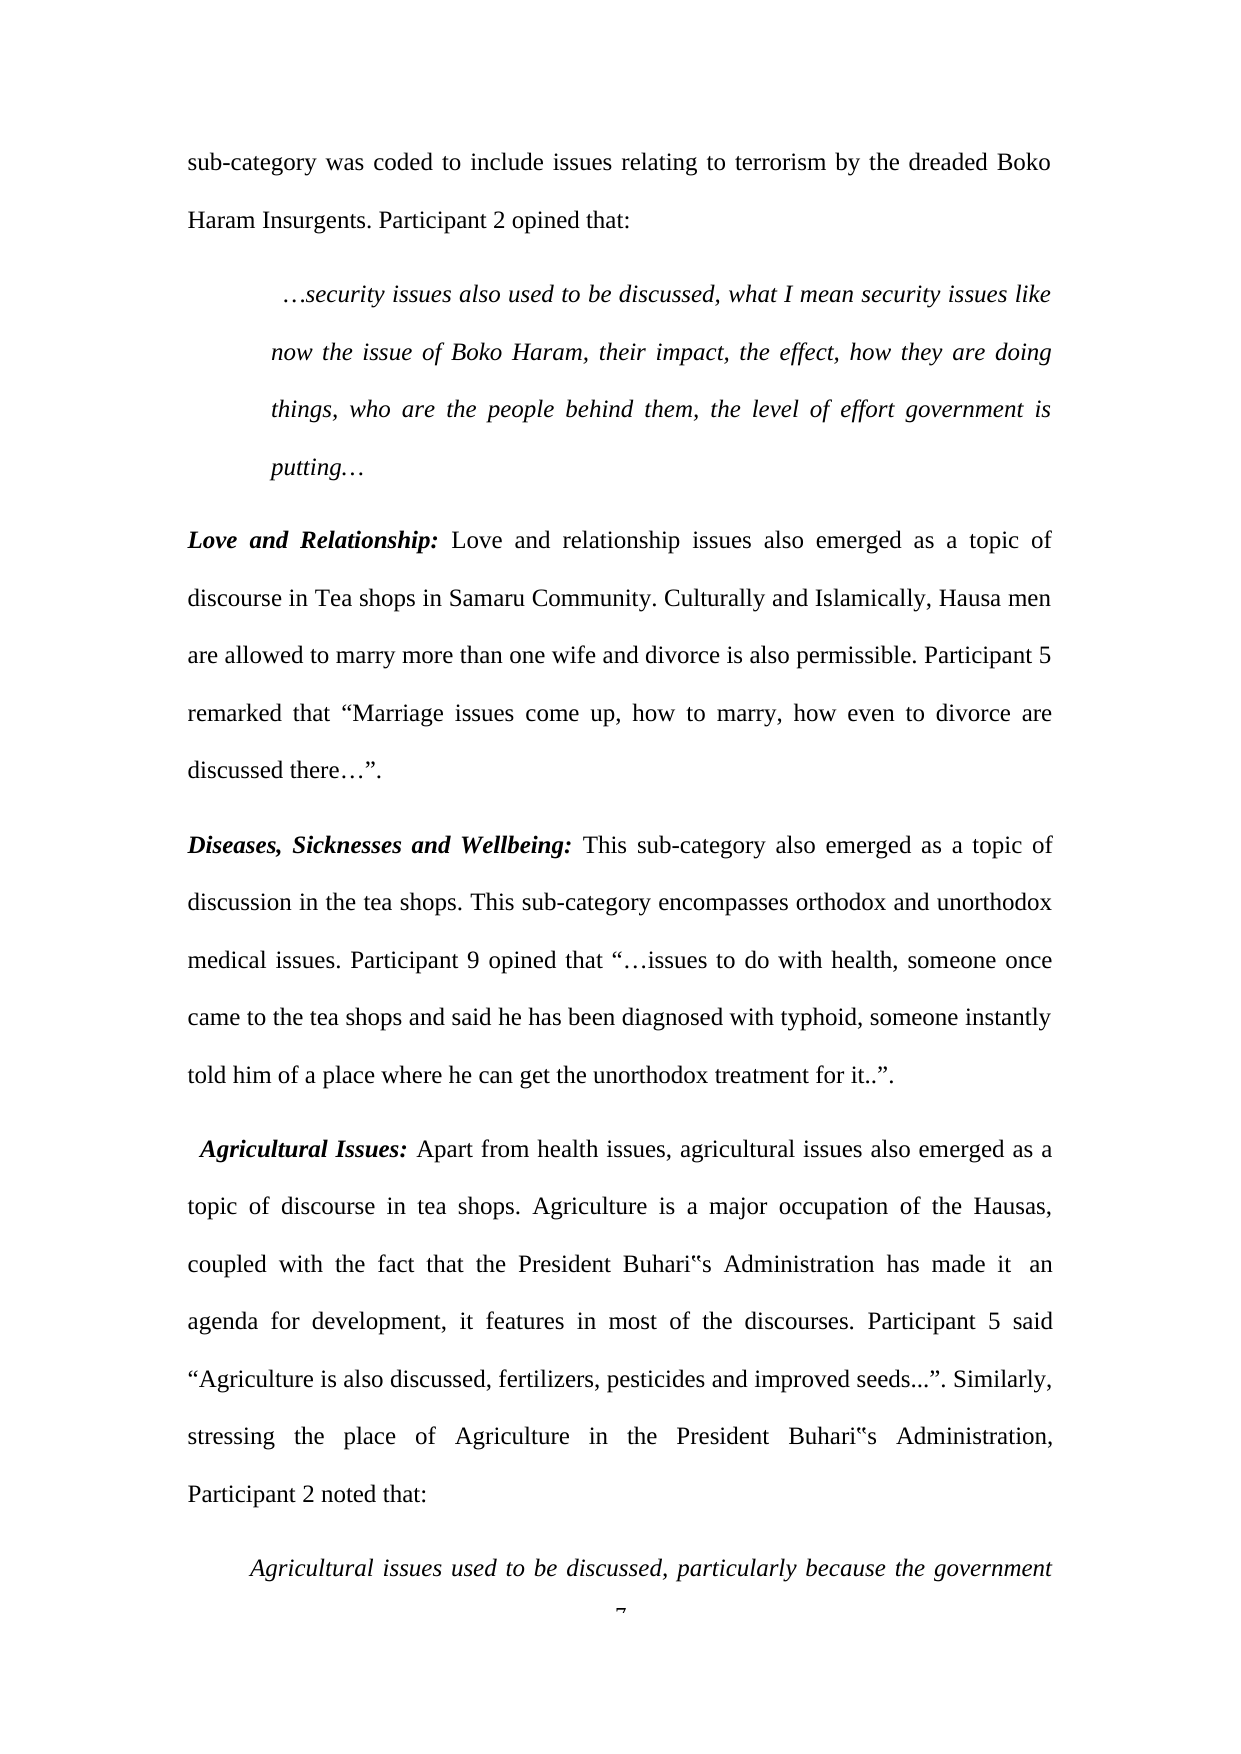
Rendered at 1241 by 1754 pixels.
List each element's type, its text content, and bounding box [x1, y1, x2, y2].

text …security issues also used to be discussed, what I mean security issues like now the issue of Boko Haram, their impact, the effect, how they are doing things, who are the people behind them, the level of effort government is putting… [271, 279, 1053, 480]
text Agricultural issues used to be discussed, particularly because the government [250, 1553, 1213, 1582]
text sub-category was coded to include issues relating to terrorism by the dreaded Boko Haram Insurgents. Participant 2 opined that: [187, 147, 1053, 233]
text Diseases, Sicknesses and Wellbeing: This sub-category also emerged as a topic of discussion in the tea shops. This sub-category encompasses orthodox and unorthodox medical issues. Participant 9 opined that “…issues to do with health, someone once came to the tea shops and said he has been diagnosed with typhoid, someone instantly told him of a place where he can get the unorthodox treatment for it..”. [187, 830, 1053, 1089]
text Agricultural Issues: Apart from health issues, agricultural issues also emerged as a topic of discourse in tea shops. Agriculture is a major occupation of the Hausas, coupled with the fact that the President Buhari‟s Administration has made it an agenda for development, it features in most of the discourses. Participant 5 said “Agriculture is also discussed, fertilizers, pesticides and improved seeds...”. Similarly, stressing the place of Agriculture in the President Buhari‟s Administration, Participant 2 noted that: [187, 1134, 1053, 1508]
text Love and Relationship: Love and relationship issues also emerged as a topic of discourse in Tea shops in Samaru Community. Culturally and Islamically, Hausa men are allowed to marry more than one wife and divorce is also permissible. Participant 5 remarked that “Marriage issues come up, how to marry, how even to divorce are discussed there…”. [187, 526, 1053, 784]
